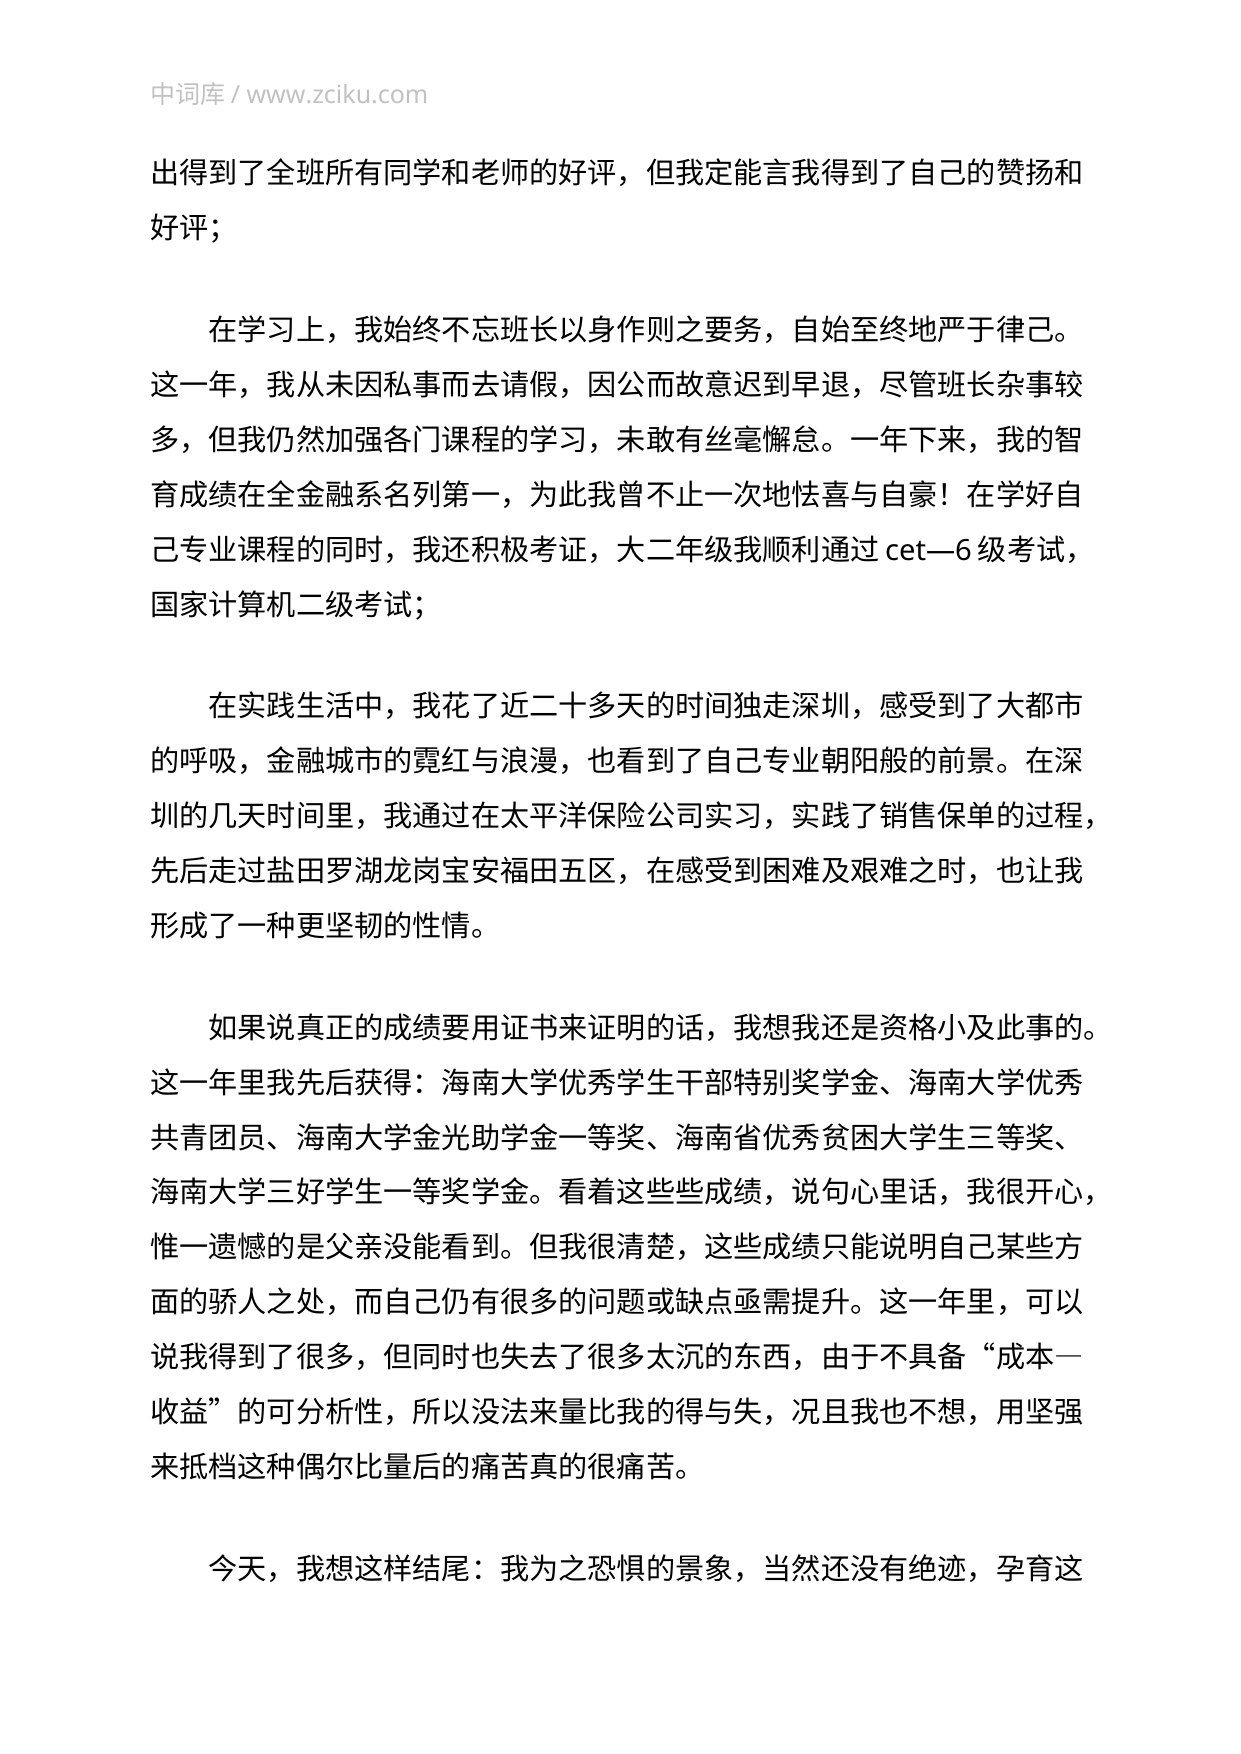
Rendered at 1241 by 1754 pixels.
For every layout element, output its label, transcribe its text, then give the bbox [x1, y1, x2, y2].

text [150, 1545, 1090, 1588]
text 在实践生活中，我花了近二十多天的时间独走深圳，感受到了大都市的呼吸，金融城市的霓红与浪漫，也看到了自己专业朝阳般的前景。在深圳的几天时间里，我通过在太平洋保险公司实习，实践了销售保单的过程，先后走过盐田罗湖龙岗宝安福田五区，在感受到困难及艰难之时，也让我形成了一种更坚韧的性情。 [150, 683, 1090, 945]
text 在学习上，我始终不忘班长以身作则之要务，自始至终地严于律己。这一年，我从未因私事而去请假，因公而故意迟到早退，尽管班长杂事较多，但我仍然加强各门课程的学习，未敢有丝毫懈怠。一年下来，我的智育成绩在全金融系名列第一，为此我曾不止一次地怯喜与自豪！在学好自己专业课程的同时，我还积极考证，大二年级我顺利通过cet—6级考试，国家计算机二级考试； [150, 307, 1090, 623]
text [150, 150, 1090, 247]
text 如果说真正的成绩要用证书来证明的话，我想我还是资格小及此事的。这一年里我先后获得：海南大学优秀学生干部特别奖学金、海南大学优秀共青团员、海南大学金光助学金一等奖、海南省优秀贫困大学生三等奖、海南大学三好学生一等奖学金。看着这些些成绩，说句心里话，我很开心，惟一遗憾的是父亲没能看到。但我很清楚，这些成绩只能说明自己某些方面的骄人之处，而自己仍有很多的问题或缺点亟需提升。这一年里，可以说我得到了很多，但同时也失去了很多太沉的东西，由于不具备“成本—收益”的可分析性，所以没法来量比我的得与失，况且我也不想，用坚强来抵档这种偶尔比量后的痛苦真的很痛苦。 [150, 1004, 1090, 1486]
